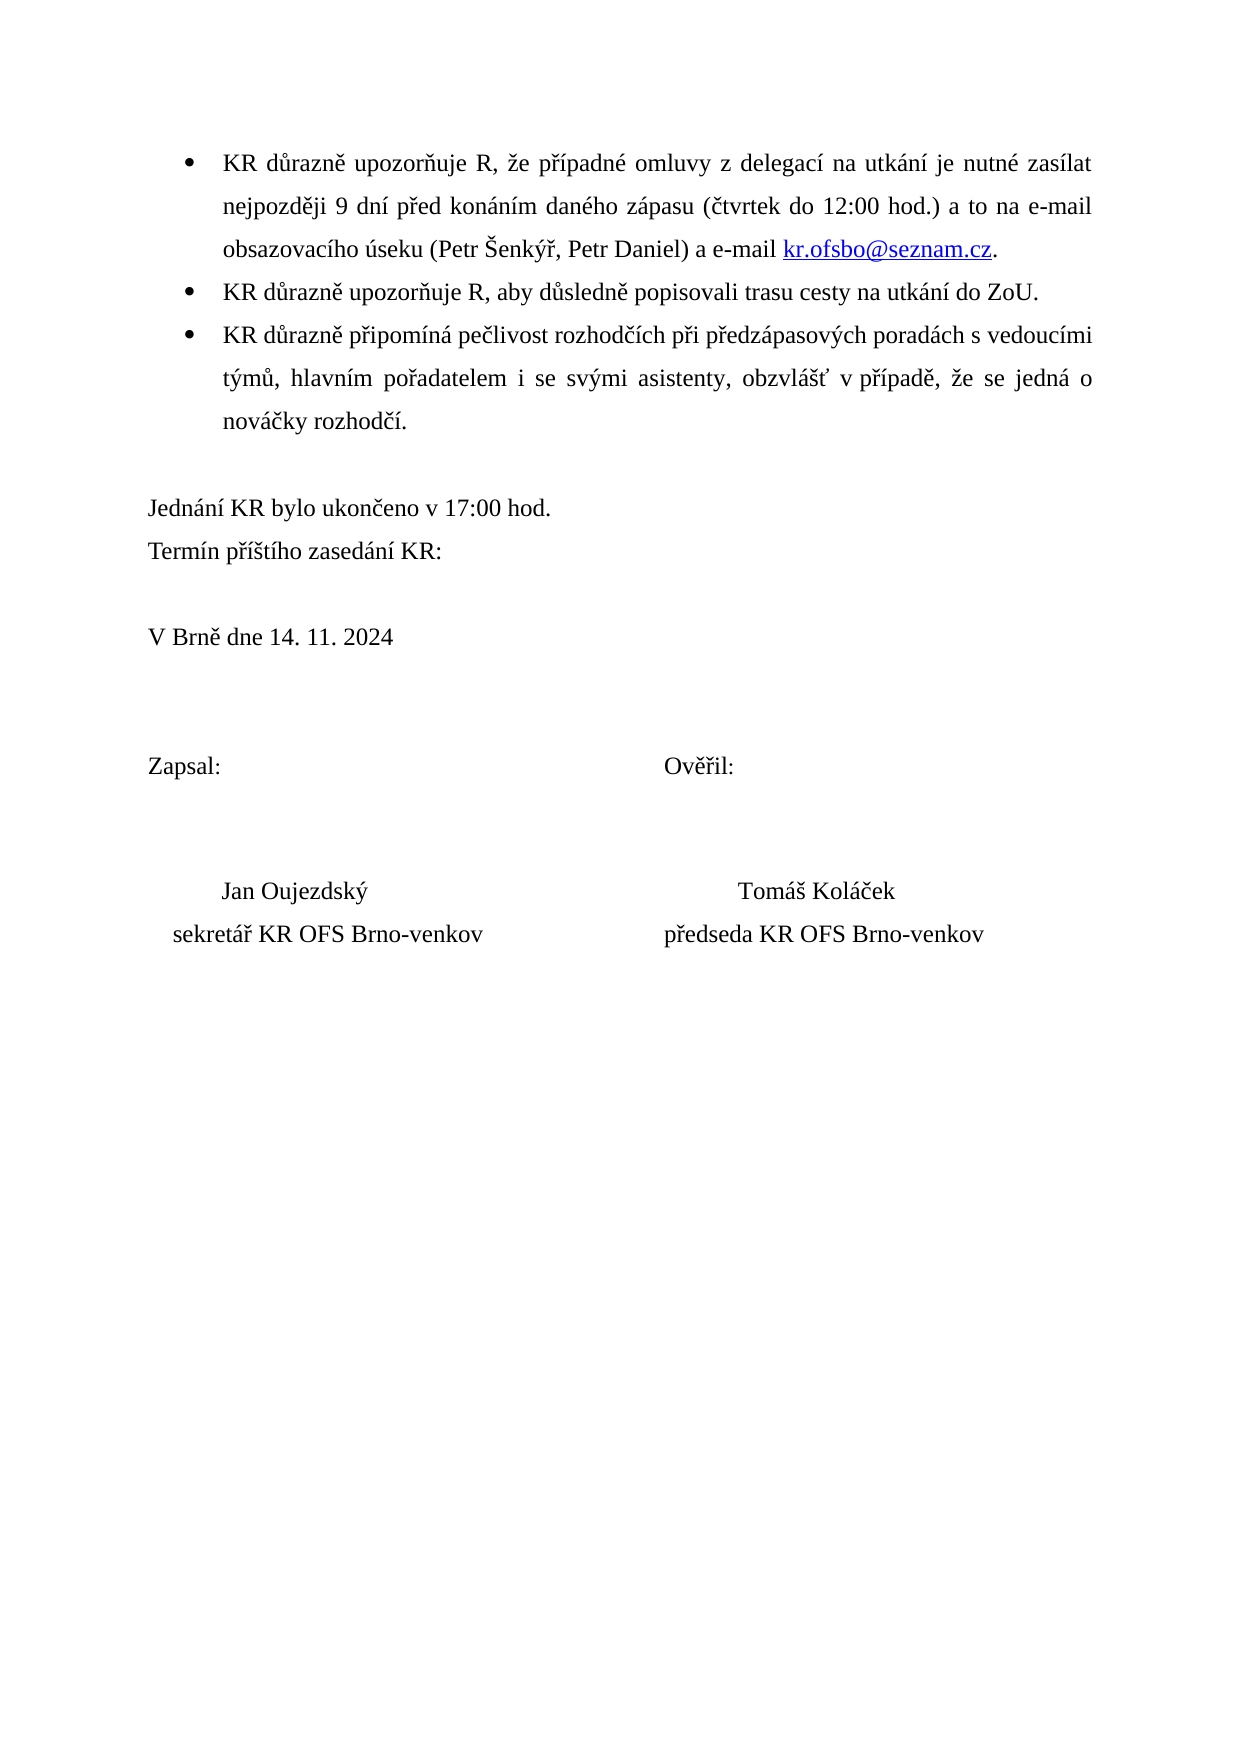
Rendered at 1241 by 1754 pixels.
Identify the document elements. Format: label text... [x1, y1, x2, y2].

list KR důrazně upozorňuje R, aby důsledně popisovali trasu cesty na utkání do ZoU. [185, 277, 1093, 306]
text Termín příštího zasedání KR: [148, 536, 1093, 564]
list KR důrazně upozorňuje R, že případné omluvy z delegací na utkání je nutné zasílat nejpozději 9 dní před konáním daného zápasu (čtvrtek do 12:00 hod.) a to na e-mail obsazovacího úseku (Petr Šenkýř, Petr Daniel) a e-mail kr.ofsbo@seznam.cz. [185, 148, 1093, 263]
text Jan Oujezdský Tomáš Koláček [148, 833, 1093, 904]
text Zapsal: Ověřil: [148, 751, 1093, 819]
text Jednání KR bylo ukončeno v 17:00 hod. [148, 493, 1093, 521]
text V Brně dne 14. 11. 2024 [148, 622, 1093, 651]
text sekretář KR OFS Brno-venkov předseda KR OFS Brno-venkov [148, 919, 1093, 948]
list KR důrazně připomíná pečlivost rozhodčích při předzápasových poradách s vedoucími týmů, hlavním pořadatelem i se svými asistenty, obzvlášť v případě, že se jedná o nováčky rozhodčí. [185, 320, 1093, 435]
